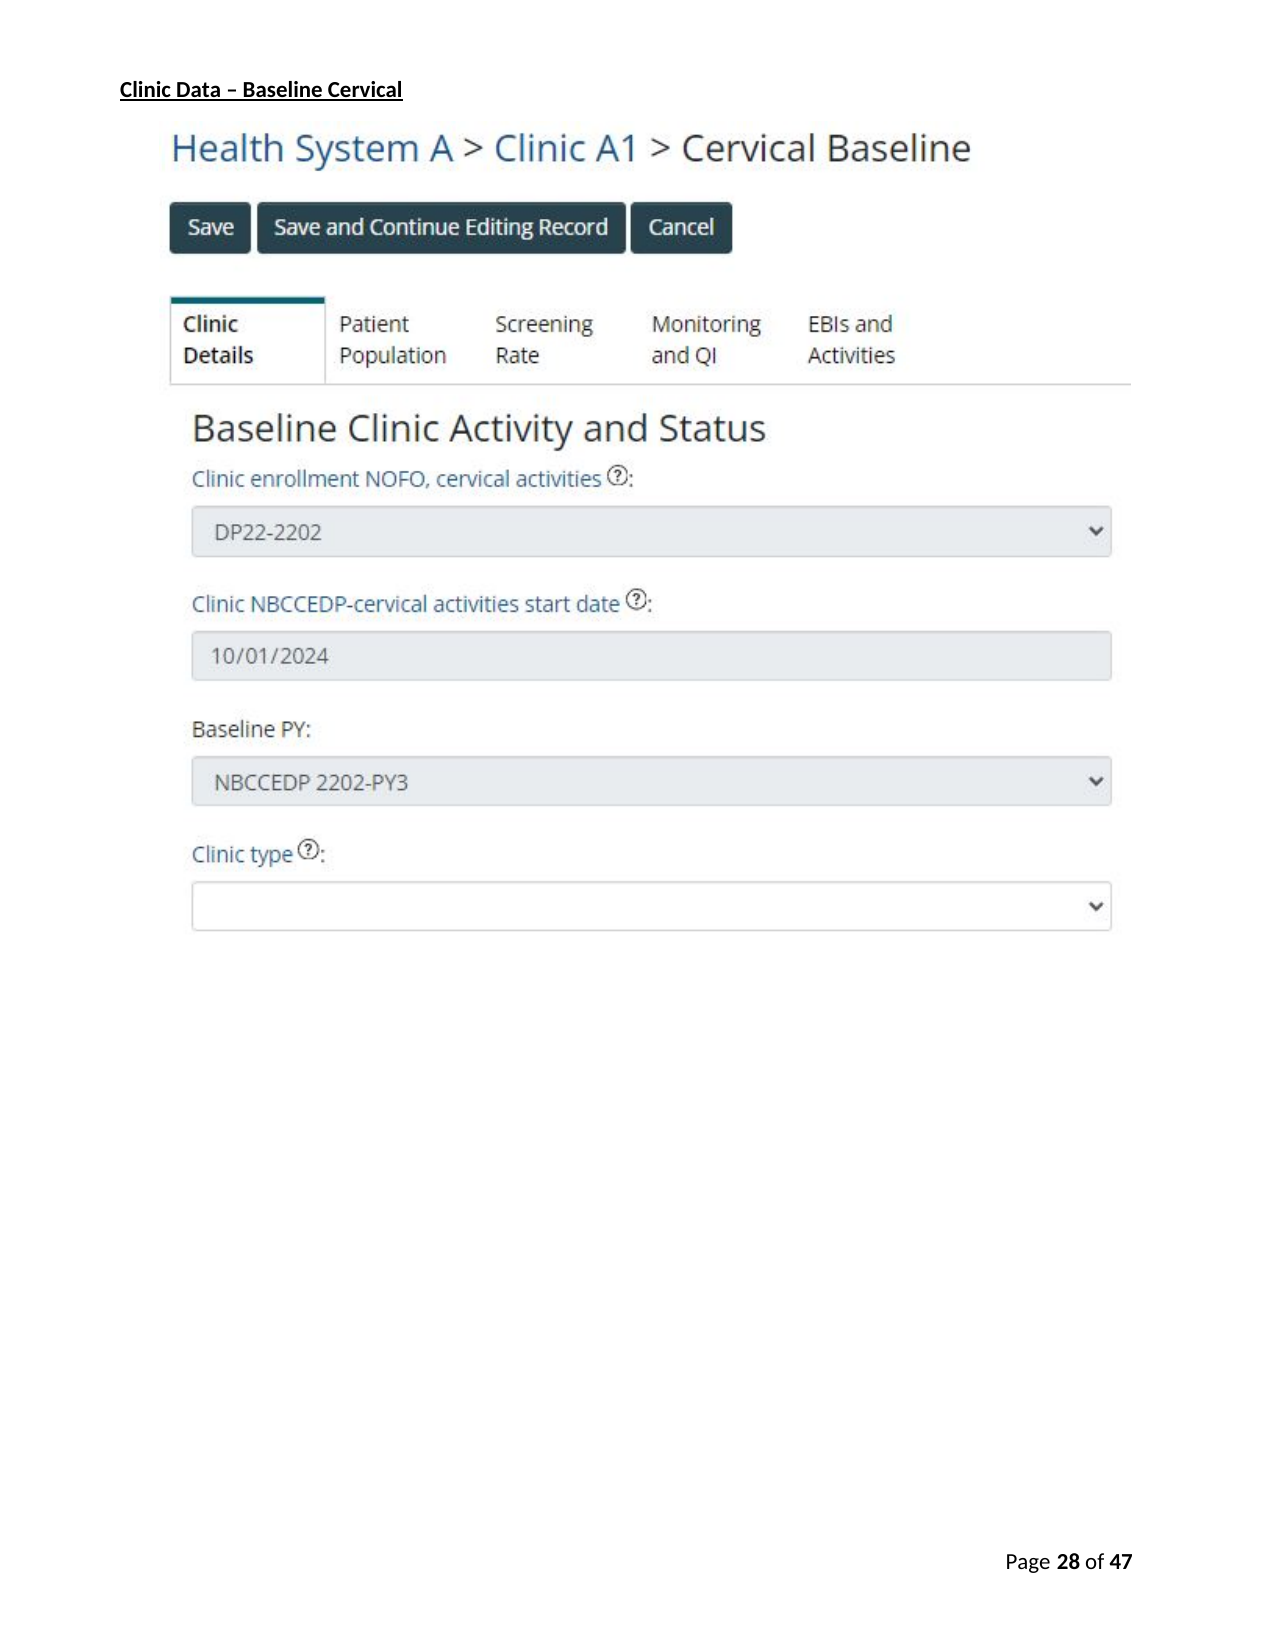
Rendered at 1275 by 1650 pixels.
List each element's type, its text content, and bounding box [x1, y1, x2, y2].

text Clinic Data – Baseline Cervical [120, 75, 1170, 103]
picture [159, 121, 1131, 969]
